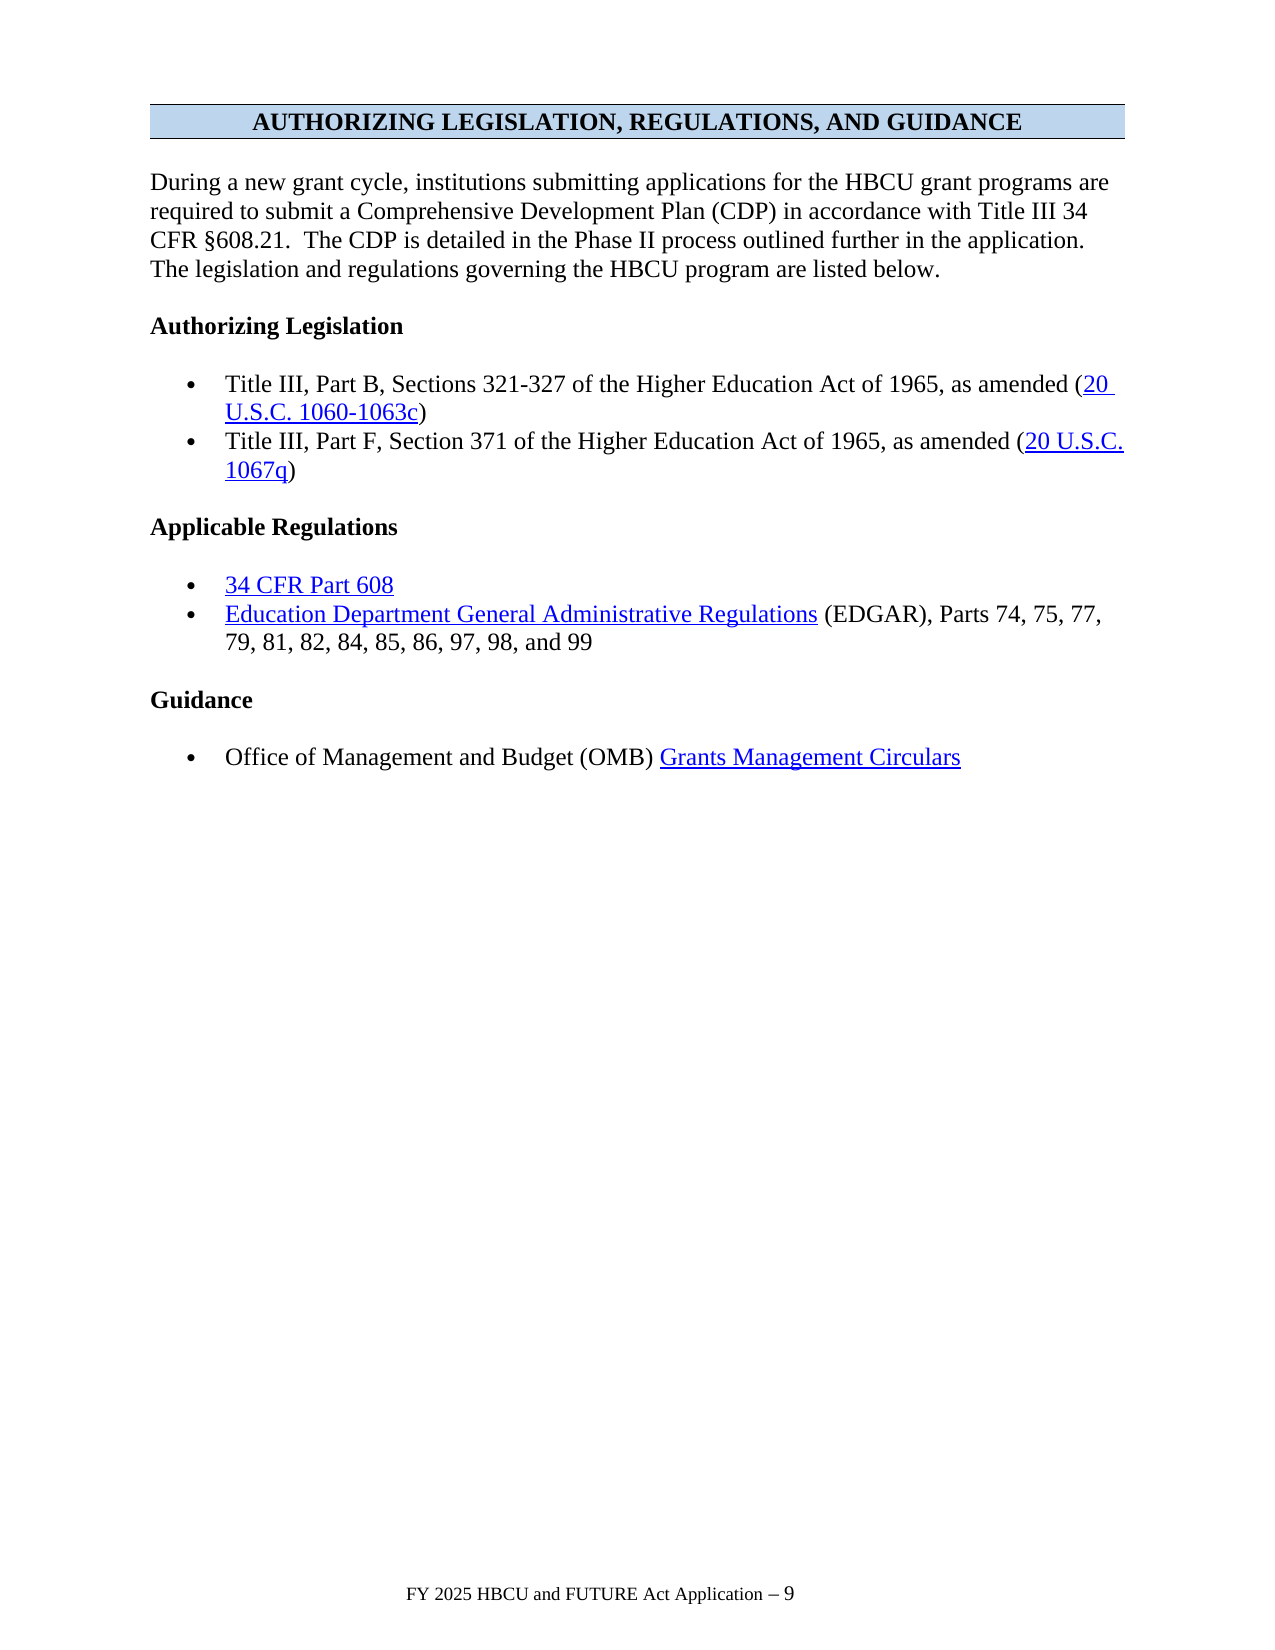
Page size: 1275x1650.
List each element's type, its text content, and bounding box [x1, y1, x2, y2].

list 34 CFR Part 608 [187, 570, 1125, 599]
text Applicable Regulations [150, 512, 1125, 541]
text AUTHORIZING LEGISLATION, REGULATIONS, AND GUIDANCE [150, 105, 1125, 138]
list Education Department General Administrative Regulations (EDGAR), Parts 74, 75, 77, 79, 81, 82, 84, 85, 86, 97, 98, and 99 [187, 599, 1125, 656]
text Authorizing Legislation [150, 311, 1125, 340]
list Title III, Part F, Section 371 of the Higher Education Act of 1965, as amended (20 U.S.C. 1067q) [187, 426, 1125, 484]
text Guidance [150, 685, 1125, 714]
list Title III, Part B, Sections 321-327 of the Higher Education Act of 1965, as amended (20 U.S.C. 1060-1063c) [187, 369, 1125, 426]
text During a new grant cycle, institutions submitting applications for the HBCU grant programs are required to submit a Comprehensive Development Plan (CDP) in accordance with Title III 34 CFR §608.21. The CDP is detailed in the Phase II process outlined further in the application. The legislation and regulations governing the HBCU program are listed below. [150, 167, 1125, 282]
list Office of Management and Budget (OMB) Grants Management Circulars [187, 742, 1125, 771]
